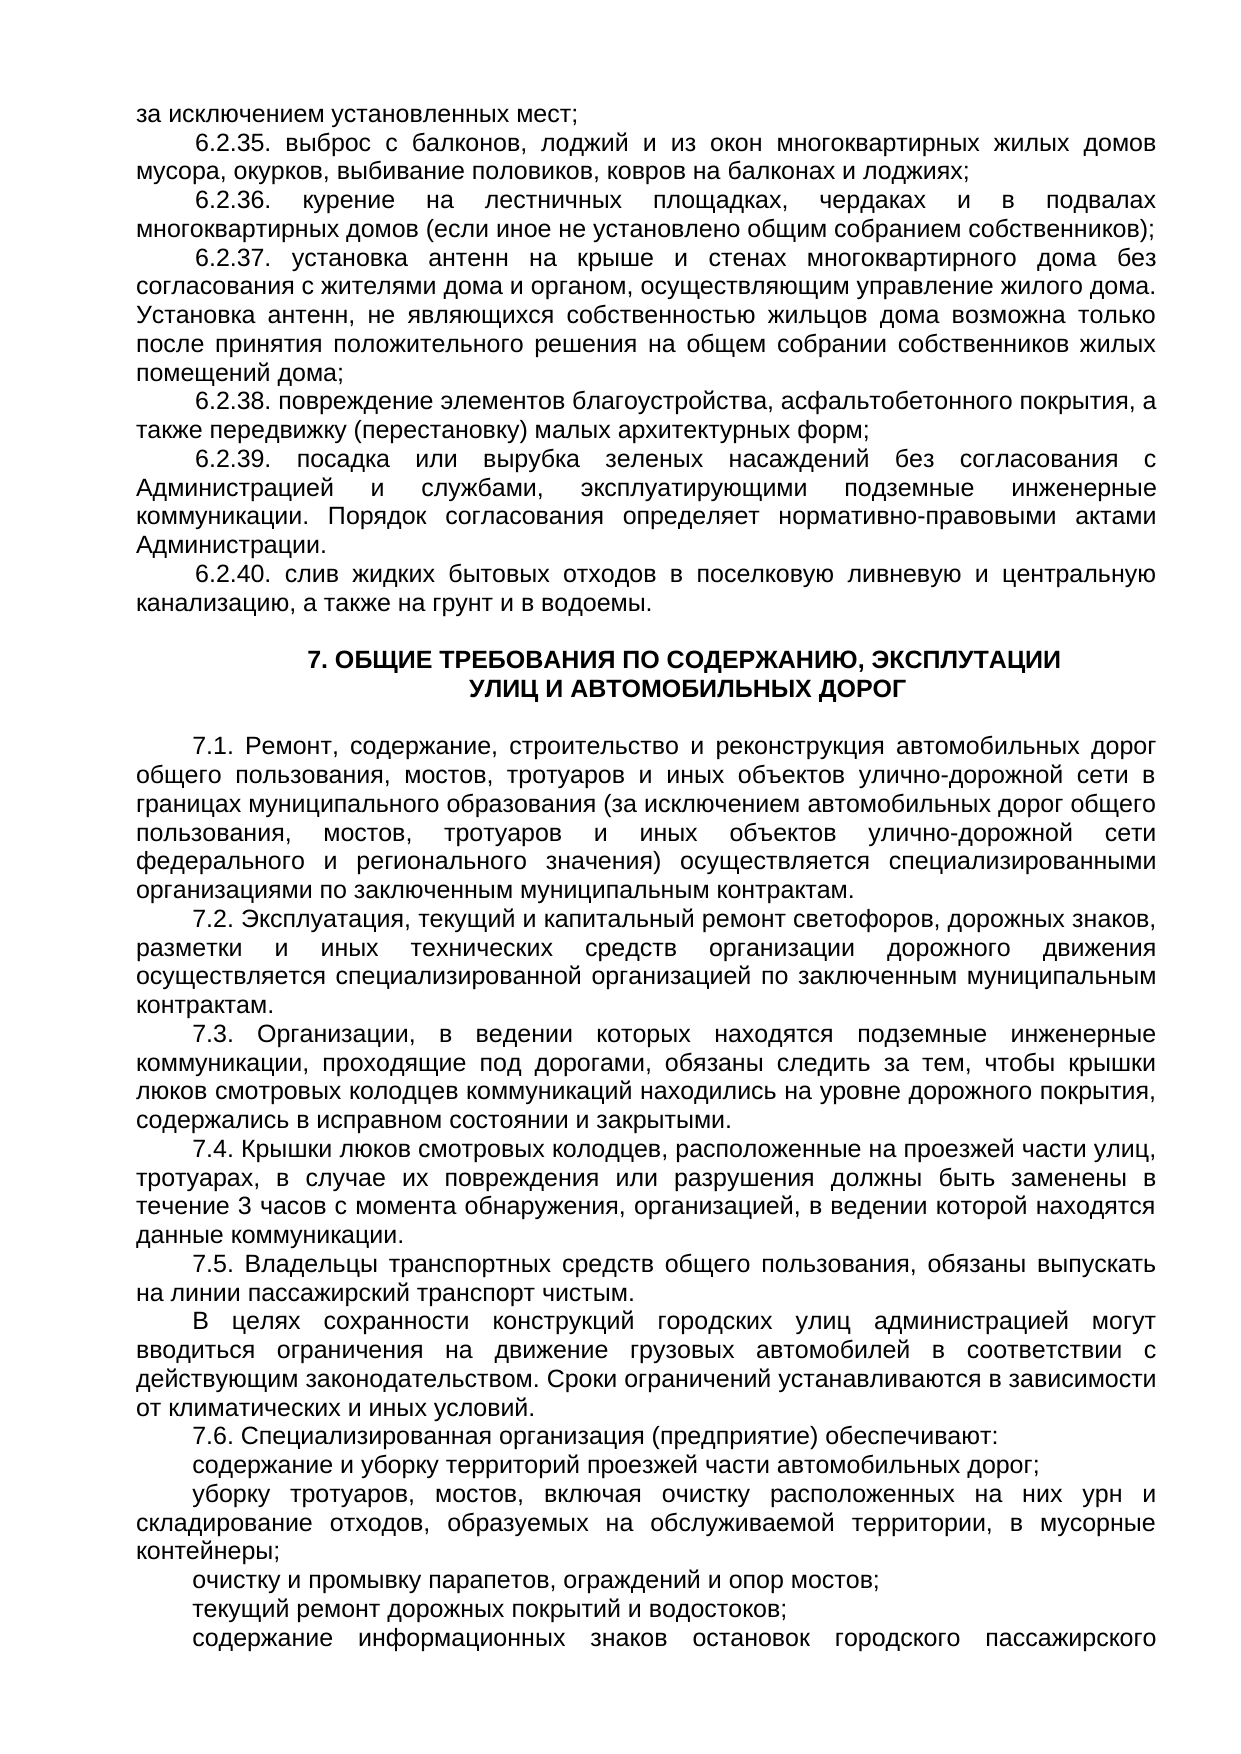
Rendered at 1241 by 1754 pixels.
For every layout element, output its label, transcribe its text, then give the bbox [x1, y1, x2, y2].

text УЛИЦ И АВТОМОБИЛЬНЫХ ДОРОГ [136, 674, 1157, 703]
text 7.3. Организации, в ведении которых находятся подземные инженерные коммуникации, проходящие под дорогами, обязаны следить за тем, чтобы крышки люков смотровых колодцев коммуникаций находились на уровне дорожного покрытия, содержались в исправном состоянии и закрытыми. [136, 1019, 1157, 1134]
text уборку тротуаров, мостов, включая очистку расположенных на них урн и складирование отходов, образуемых на обслуживаемой территории, в мусорные контейнеры; [136, 1479, 1157, 1565]
text 7.4. Крышки люков смотровых колодцев, расположенные на проезжей части улиц, тротуарах, в случае их повреждения или разрушения должны быть заменены в течение 3 часов с момента обнаружения, организацией, в ведении которой находятся данные коммуникации. [136, 1134, 1157, 1249]
text 7. ОБЩИЕ ТРЕБОВАНИЯ ПО СОДЕРЖАНИЮ, ЭКСПЛУТАЦИИ [136, 645, 1157, 674]
text 6.2.35. выброс с балконов, лоджий и из окон многоквартирных жилых домов мусора, окурков, выбивание половиков, ковров на балконах и лоджиях; [136, 128, 1157, 185]
text текущий ремонт дорожных покрытий и водостоков; [136, 1594, 1157, 1623]
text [136, 99, 1157, 128]
text содержание и уборку территорий проезжей части автомобильных дорог; [136, 1450, 1157, 1479]
text 6.2.36. курение на лестничных площадках, чердаках и в подвалах многоквартирных домов (если иное не установлено общим собранием собственников); [136, 185, 1157, 243]
text В целях сохранности конструкций городских улиц администрацией могут вводиться ограничения на движение грузовых автомобилей в соответствии с действующим законодательством. Сроки ограничений устанавливаются в зависимости от климатических и иных условий. [136, 1306, 1157, 1421]
text очистку и промывку парапетов, ограждений и опор мостов; [136, 1565, 1157, 1594]
text 6.2.37. установка антенн на крыше и стенах многоквартирного дома без согласования с жителями дома и органом, осуществляющим управление жилого дома. Установка антенн, не являющихся собственностью жильцов дома возможна только после принятия положительного решения на общем собрании собственников жилых помещений дома; [136, 243, 1157, 386]
text 6.2.40. слив жидких бытовых отходов в поселковую ливневую и центральную канализацию, а также на грунт и в водоемы. [136, 559, 1157, 616]
text 7.2. Эксплуатация, текущий и капитальный ремонт светофоров, дорожных знаков, разметки и иных технических средств организации дорожного движения осуществляется специализированной организацией по заключенным муниципальным контрактам. [136, 904, 1157, 1019]
text 7.5. Владельцы транспортных средств общего пользования, обязаны выпускать на линии пассажирский транспорт чистым. [136, 1249, 1157, 1306]
text 7.1. Ремонт, содержание, строительство и реконструкция автомобильных дорог общего пользования, мостов, тротуаров и иных объектов улично-дорожной сети в границах муниципального образования (за исключением автомобильных дорог общего пользования, мостов, тротуаров и иных объектов улично-дорожной сети федерального и регионального значения) осуществляется специализированными организациями по заключенным муниципальным контрактам. [136, 731, 1157, 904]
text 7.6. Специализированная организация (предприятие) обеспечивают: [136, 1421, 1157, 1450]
text 6.2.39. посадка или вырубка зеленых насаждений без согласования с Администрацией и службами, эксплуатирующими подземные инженерные коммуникации. Порядок согласования определяет нормативно-правовыми актами Администрации. [136, 444, 1157, 559]
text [136, 1623, 1157, 1651]
text 6.2.38. повреждение элементов благоустройства, асфальтобетонного покрытия, а также передвижку (перестановку) малых архитектурных форм; [136, 386, 1157, 444]
